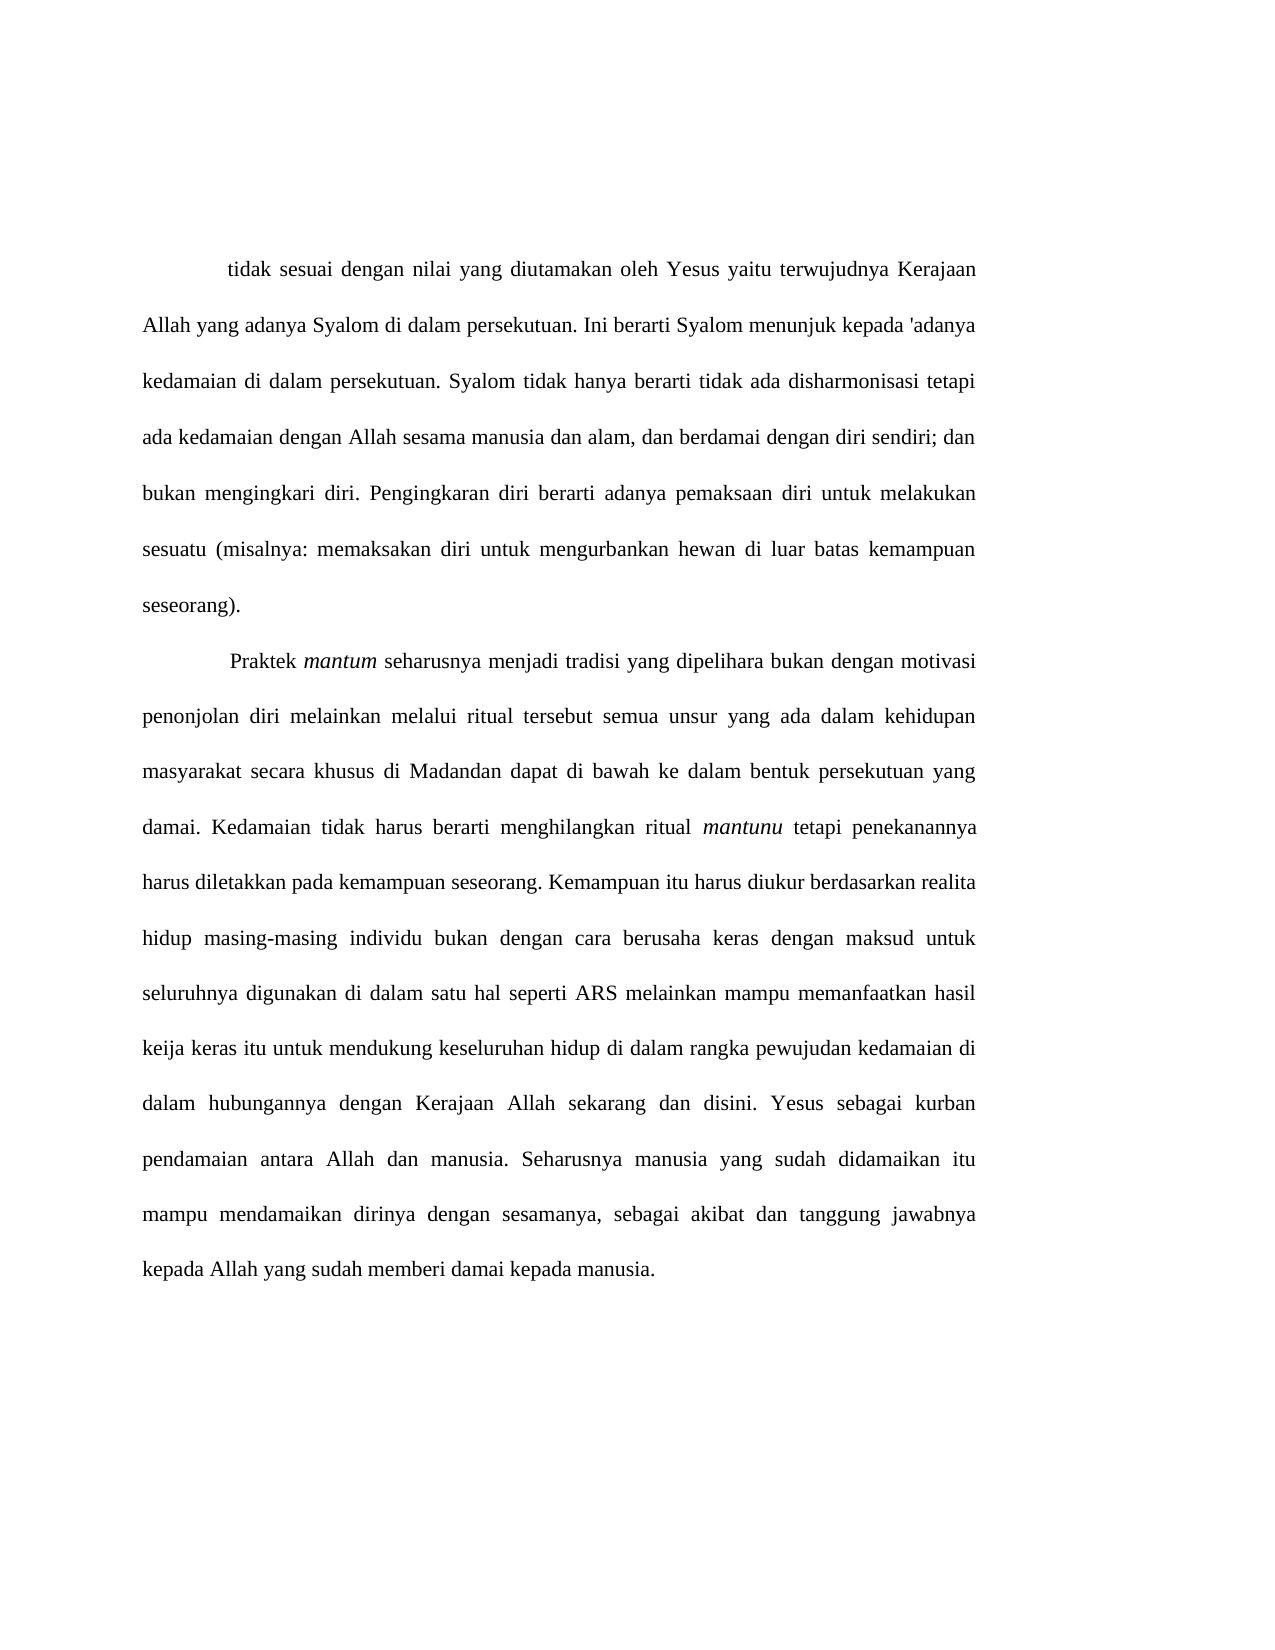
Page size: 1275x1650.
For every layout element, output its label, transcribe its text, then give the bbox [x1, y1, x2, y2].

text tidak sesuai dengan nilai yang diutamakan oleh Yesus yaitu terwujudnya Kerajaan Allah yang adanya Syalom di dalam persekutuan. Ini berarti Syalom menunjuk kepada 'adanya kedamaian di dalam persekutuan. Syalom tidak hanya berarti tidak ada disharmonisasi tetapi ada kedamaian dengan Allah sesama manusia dan alam, dan berdamai dengan diri sendiri; dan bukan mengingkari diri. Pengingkaran diri berarti adanya pemaksaan diri untuk melakukan sesuatu (misalnya: memaksakan diri untuk mengurbankan hewan di luar batas kemampuan seseorang). [142, 232, 977, 624]
text Praktek mantum seharusnya menjadi tradisi yang dipelihara bukan dengan motivasi penonjolan diri melainkan melalui ritual tersebut semua unsur yang ada dalam kehidupan masyarakat secara khusus di Madandan dapat di bawah ke dalam bentuk persekutuan yang damai. Kedamaian tidak harus berarti menghilangkan ritual mantunu tetapi penekanannya harus diletakkan pada kemampuan seseorang. Kemampuan itu harus diukur berdasarkan realita hidup masing-masing individu bukan dengan cara berusaha keras dengan maksud untuk seluruhnya digunakan di dalam satu hal seperti ARS melainkan mampu memanfaatkan hasil keija keras itu untuk mendukung keseluruhan hidup di dalam rangka pewujudan kedamaian di dalam hubungannya dengan Kerajaan Allah sekarang dan disini. Yesus sebagai kurban pendamaian antara Allah dan manusia. Seharusnya manusia yang sudah didamaikan itu mampu mendamaikan dirinya dengan sesamanya, sebagai akibat dan tanggung jawabnya kepada Allah yang sudah memberi damai kepada manusia. [142, 624, 977, 1288]
